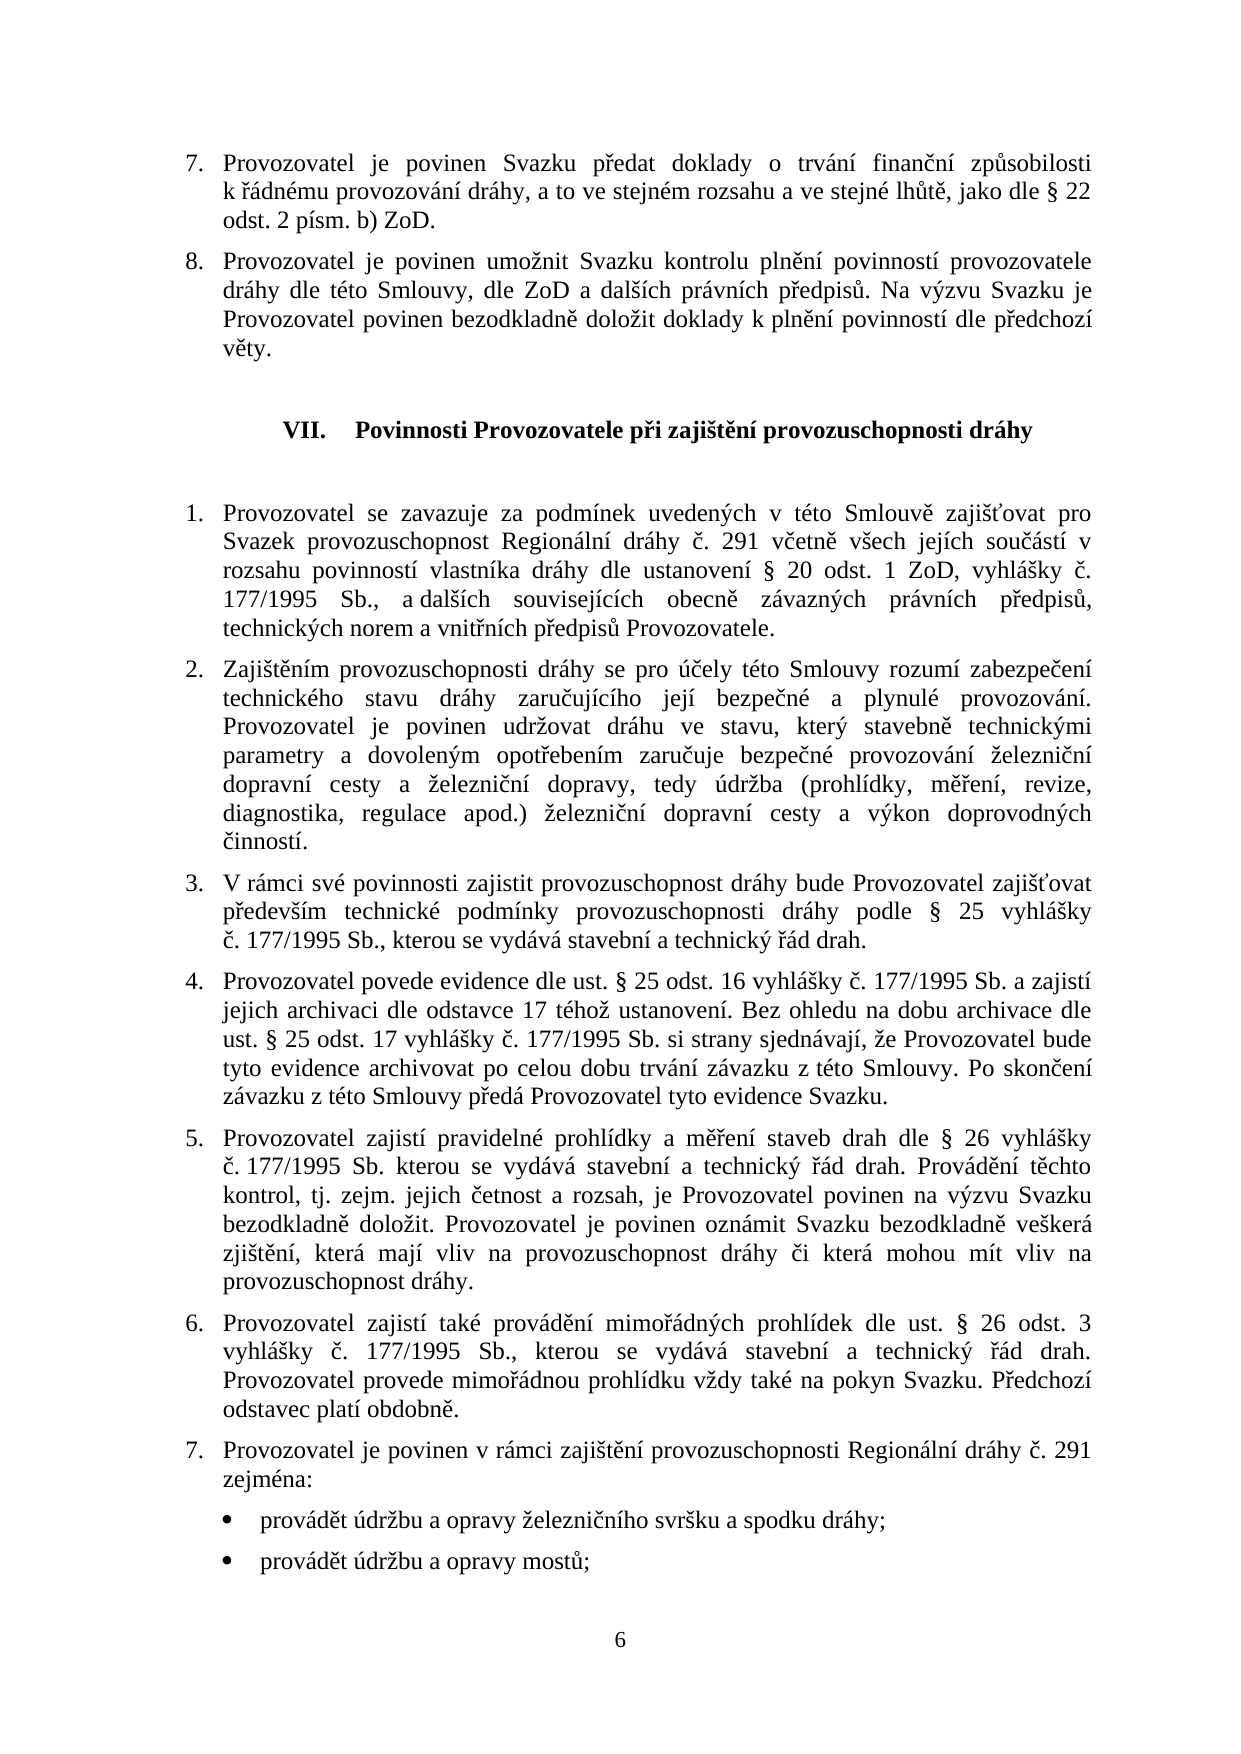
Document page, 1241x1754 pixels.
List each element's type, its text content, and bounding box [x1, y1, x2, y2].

list Provozovatel je povinen v rámci zajištění provozuschopnosti Regionální dráhy č. 291 zejména: [185, 1435, 1093, 1493]
list provádět údržbu a opravy železničního svršku a spodku dráhy; [223, 1505, 1093, 1534]
list Povinnosti Provozovatele při zajištění provozuschopnosti dráhy [223, 415, 1093, 444]
list Zajištěním provozuschopnosti dráhy se pro účely této Smlouvy rozumí zabezpečení technického stavu dráhy zaručujícího její bezpečné a plynulé provozování. Provozovatel je povinen udržovat dráhu ve stavu, který stavebně technickými parametry a dovoleným opotřebením zaručuje bezpečné provozování železniční dopravní cesty a železniční dopravy, tedy údržba (prohlídky, měření, revize, diagnostika, regulace apod.) železniční dopravní cesty a výkon doprovodných činností. [185, 654, 1093, 855]
list Provozovatel povede evidence dle ust. § 25 odst. 16 vyhlášky č. 177/1995 Sb. a zajistí jejich archivaci dle odstavce 17 téhož ustanovení. Bez ohledu na dobu archivace dle ust. § 25 odst. 17 vyhlášky č. 177/1995 Sb. si strany sjednávají, že Provozovatel bude tyto evidence archivovat po celou dobu trvání závazku z této Smlouvy. Po skončení závazku z této Smlouvy předá Provozovatel tyto evidence Svazku. [185, 966, 1093, 1110]
list Provozovatel se zavazuje za podmínek uvedených v této Smlouvě zajišťovat pro Svazek provozuschopnost Regionální dráhy č. 291 včetně všech jejích součástí v rozsahu povinností vlastníka dráhy dle ustanovení § 20 odst. 1 ZoD, vyhlášky č. 177/1995 Sb., a dalších souvisejících obecně závazných právních předpisů, technických norem a vnitřních předpisů Provozovatele. [185, 498, 1093, 641]
list Provozovatel je povinen umožnit Svazku kontrolu plnění povinností provozovatele dráhy dle této Smlouvy, dle ZoD a dalších právních předpisů. Na výzvu Svazku je Provozovatel povinen bezodkladně doložit doklady k plnění povinností dle předchozí věty. [185, 246, 1093, 361]
list provádět údržbu a opravy mostů; [223, 1546, 1093, 1575]
list Provozovatel zajistí pravidelné prohlídky a měření staveb drah dle § 26 vyhlášky č. 177/1995 Sb. kterou se vydává stavební a technický řád drah. Provádění těchto kontrol, tj. zejm. jejich četnost a rozsah, je Provozovatel povinen na výzvu Svazku bezodkladně doložit. Provozovatel je povinen oznámit Svazku bezodkladně veškerá zjištění, která mají vliv na provozuschopnost dráhy či která mohou mít vliv na provozuschopnost dráhy. [185, 1123, 1093, 1295]
list Provozovatel je povinen Svazku předat doklady o trvání finanční způsobilosti k řádnému provozování dráhy, a to ve stejném rozsahu a ve stejné lhůtě, jako dle § 22 odst. 2 písm. b) ZoD. [185, 148, 1093, 234]
list Provozovatel zajistí také provádění mimořádných prohlídek dle ust. § 26 odst. 3 vyhlášky č. 177/1995 Sb., kterou se vydává stavební a technický řád drah. Provozovatel provede mimořádnou prohlídku vždy také na pokyn Svazku. Předchozí odstavec platí obdobně. [185, 1308, 1093, 1423]
list V rámci své povinnosti zajistit provozuschopnost dráhy bude Provozovatel zajišťovat především technické podmínky provozuschopnosti dráhy podle § 25 vyhlášky č. 177/1995 Sb., kterou se vydává stavební a technický řád drah. [185, 868, 1093, 954]
